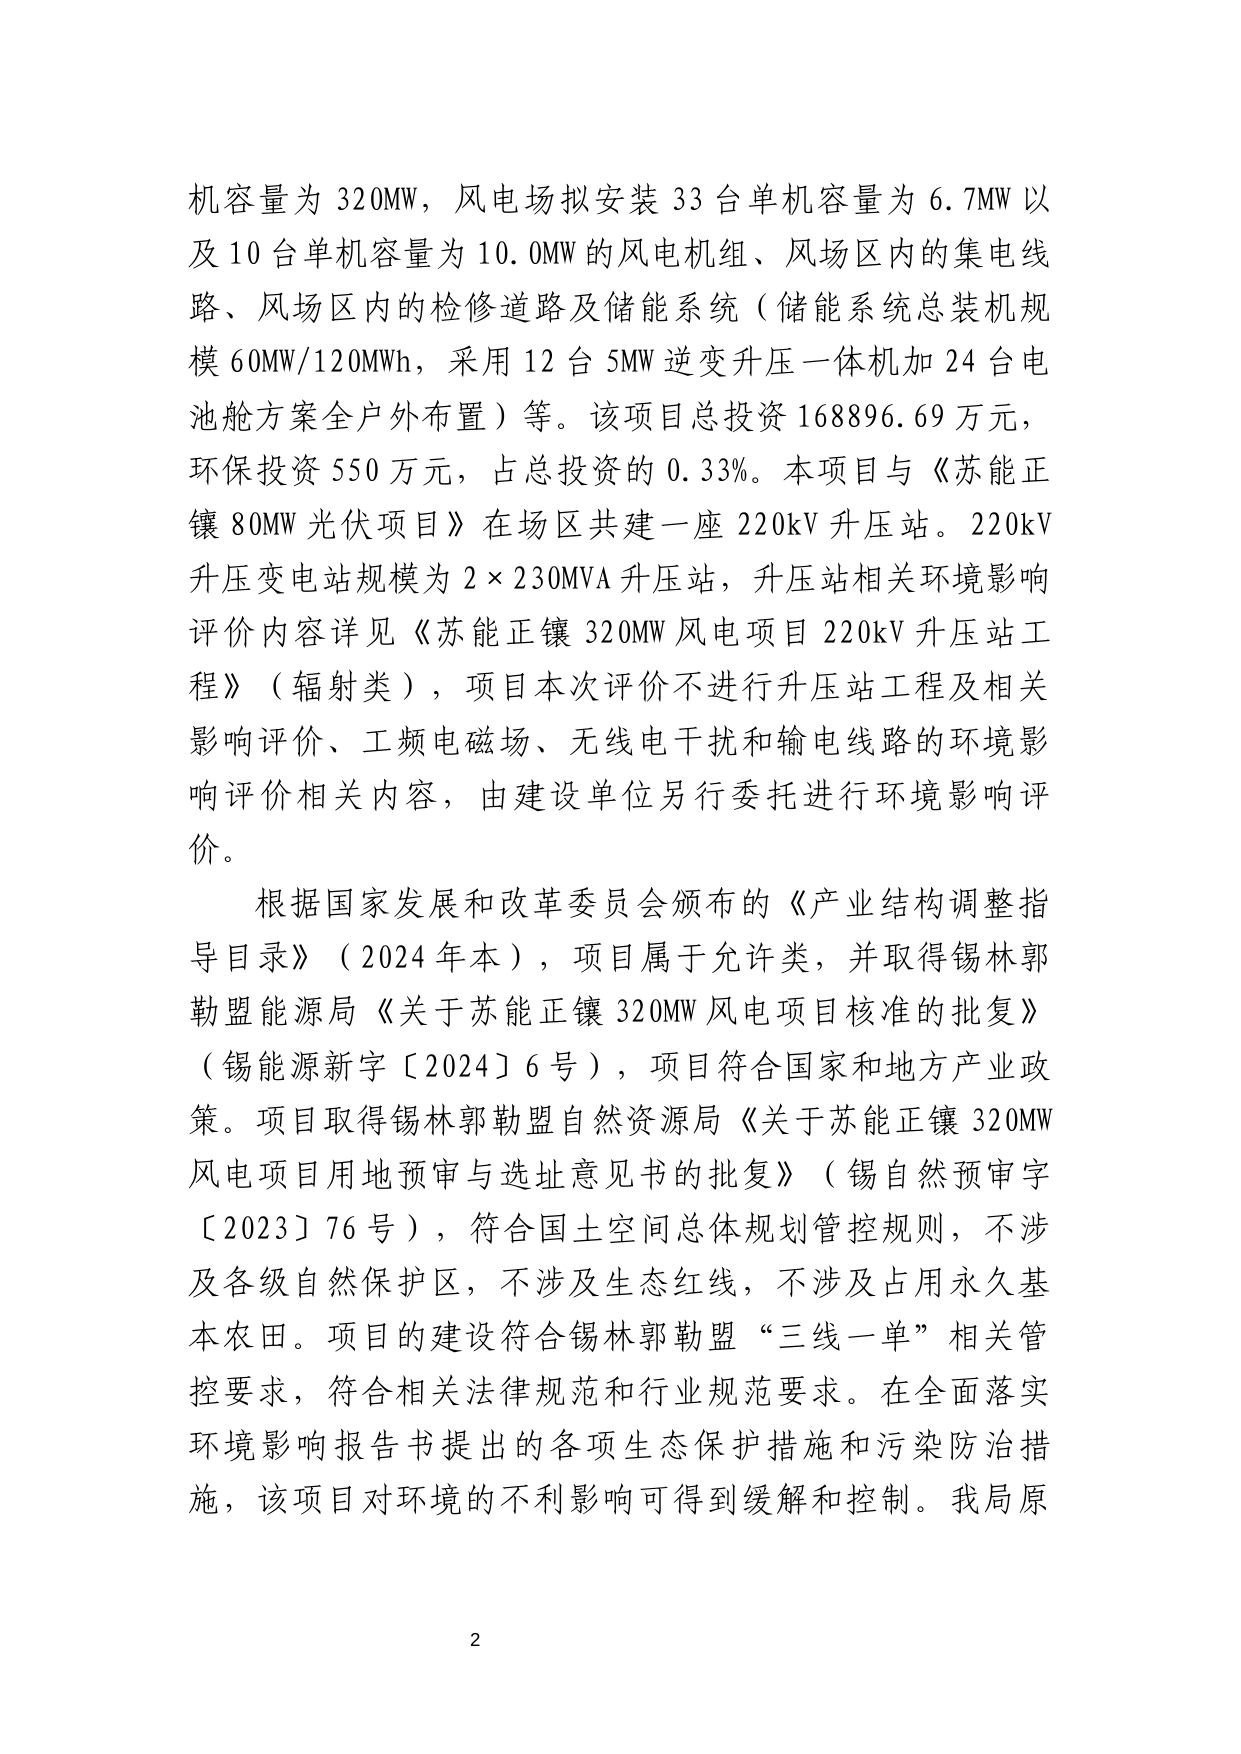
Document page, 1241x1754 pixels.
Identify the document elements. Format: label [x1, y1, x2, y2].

text [187, 162, 1053, 866]
text [187, 866, 1053, 1516]
